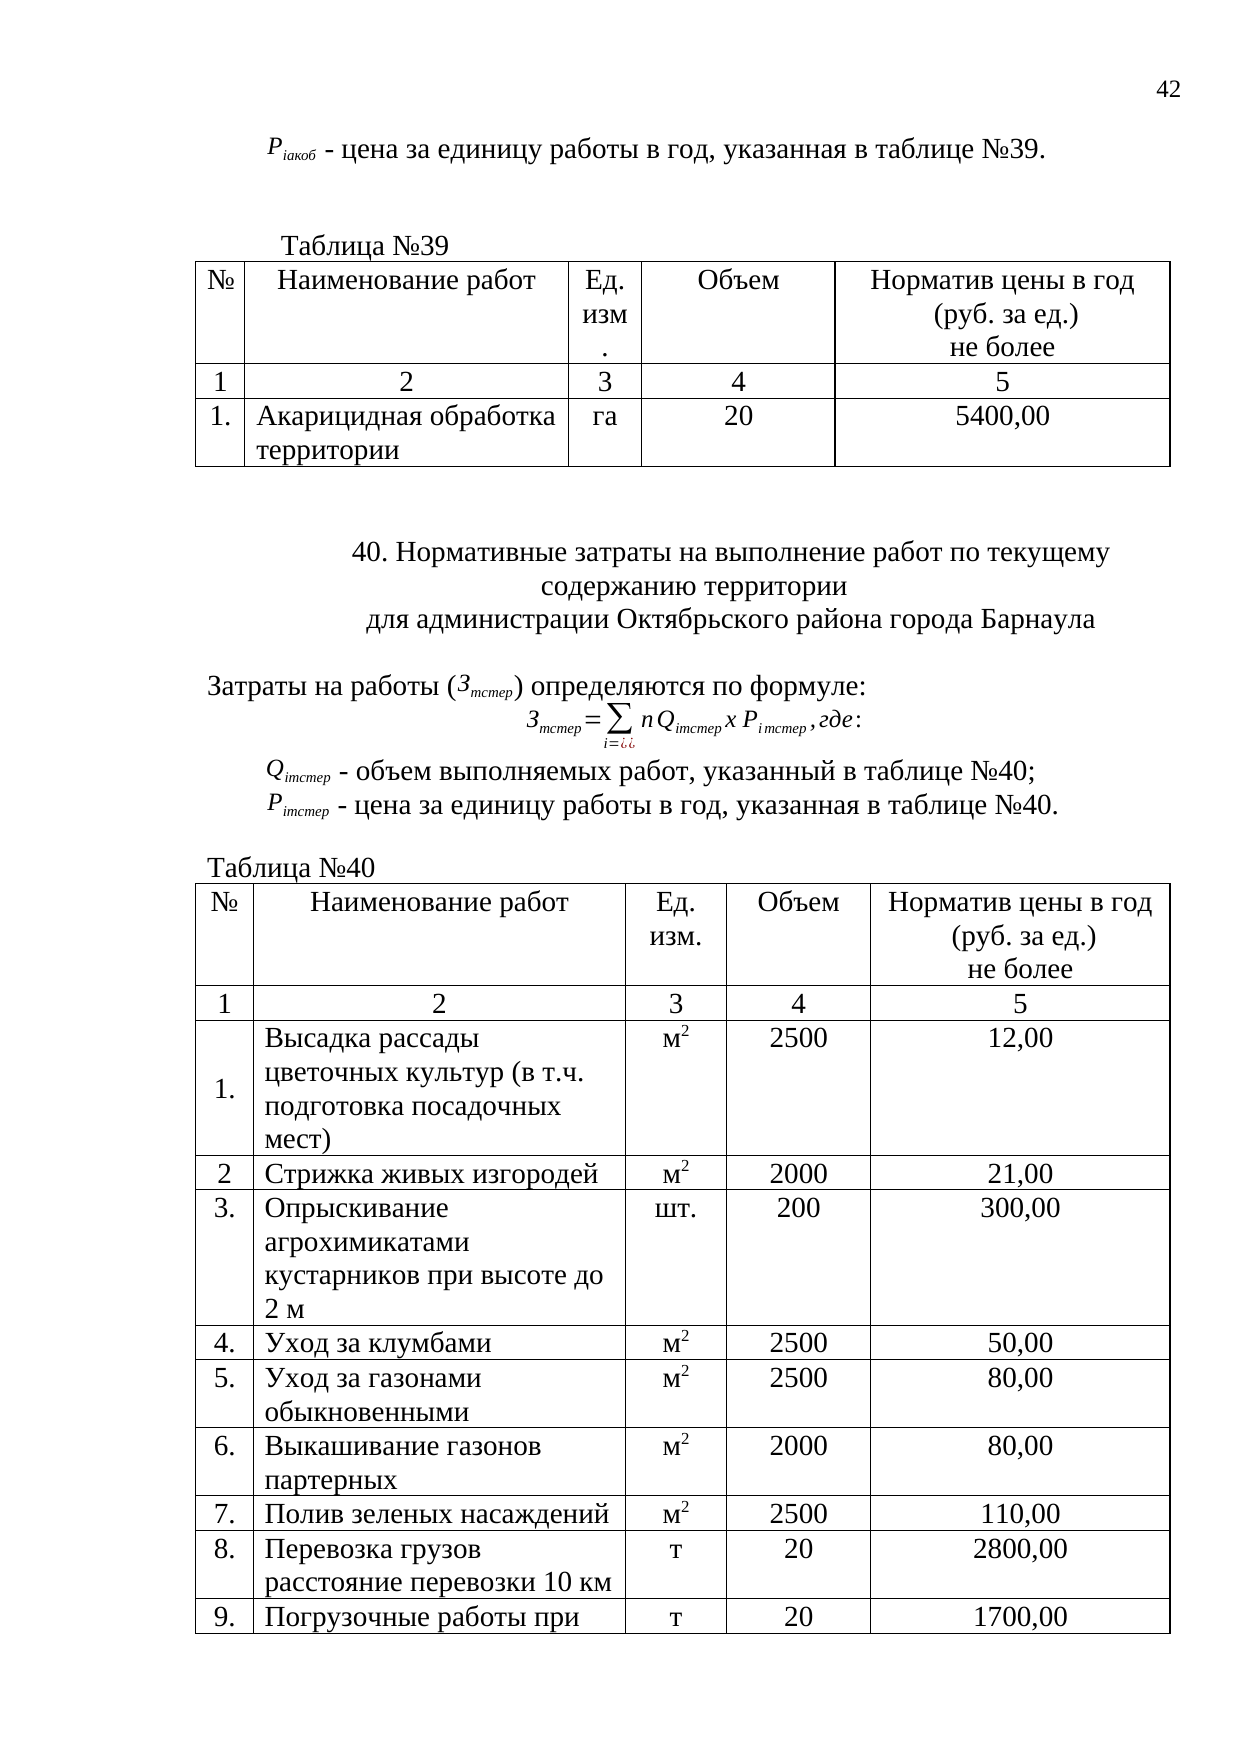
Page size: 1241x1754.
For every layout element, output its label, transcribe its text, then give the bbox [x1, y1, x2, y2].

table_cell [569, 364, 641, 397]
text для администрации Октябрьского района города Барнаула [207, 601, 1181, 635]
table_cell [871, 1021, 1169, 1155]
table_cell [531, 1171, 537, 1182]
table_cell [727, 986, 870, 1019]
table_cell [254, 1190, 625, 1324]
text Затраты на работы () определяются по формуле: [207, 668, 1181, 702]
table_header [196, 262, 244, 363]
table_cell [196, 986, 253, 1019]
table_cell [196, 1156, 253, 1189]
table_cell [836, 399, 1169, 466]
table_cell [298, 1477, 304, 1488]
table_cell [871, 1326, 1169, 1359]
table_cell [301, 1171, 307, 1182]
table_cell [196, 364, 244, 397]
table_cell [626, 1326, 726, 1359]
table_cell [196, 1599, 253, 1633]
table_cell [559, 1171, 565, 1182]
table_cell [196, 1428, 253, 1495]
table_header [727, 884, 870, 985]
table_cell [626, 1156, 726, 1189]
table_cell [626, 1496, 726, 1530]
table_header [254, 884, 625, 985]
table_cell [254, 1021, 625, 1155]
text 40. Нормативные затраты на выполнение работ по текущему содержанию территории [207, 534, 1181, 601]
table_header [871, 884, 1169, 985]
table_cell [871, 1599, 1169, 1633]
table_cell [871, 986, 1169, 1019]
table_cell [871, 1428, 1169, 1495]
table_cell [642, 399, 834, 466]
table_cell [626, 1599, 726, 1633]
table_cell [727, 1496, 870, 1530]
text - цена за единицу работы в год, указанная в таблице №40. [207, 787, 1181, 821]
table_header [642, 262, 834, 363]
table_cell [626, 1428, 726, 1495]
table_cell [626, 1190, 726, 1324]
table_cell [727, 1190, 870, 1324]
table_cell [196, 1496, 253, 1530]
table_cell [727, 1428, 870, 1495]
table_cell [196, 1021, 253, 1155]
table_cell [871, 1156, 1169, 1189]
text - цена за единицу работы в год, указанная в таблице №39. [207, 131, 1181, 165]
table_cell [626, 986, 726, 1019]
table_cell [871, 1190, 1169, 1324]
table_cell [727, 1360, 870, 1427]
text Таблица №39 [207, 228, 1181, 261]
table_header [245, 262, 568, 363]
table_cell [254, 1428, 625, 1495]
text - объем выполняемых работ, указанный в таблице №40; [207, 753, 1181, 787]
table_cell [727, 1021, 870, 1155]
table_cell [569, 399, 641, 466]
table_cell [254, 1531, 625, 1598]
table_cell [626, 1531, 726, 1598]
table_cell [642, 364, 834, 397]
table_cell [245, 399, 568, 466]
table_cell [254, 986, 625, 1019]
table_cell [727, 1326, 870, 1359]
text Таблица №40 [207, 821, 1181, 883]
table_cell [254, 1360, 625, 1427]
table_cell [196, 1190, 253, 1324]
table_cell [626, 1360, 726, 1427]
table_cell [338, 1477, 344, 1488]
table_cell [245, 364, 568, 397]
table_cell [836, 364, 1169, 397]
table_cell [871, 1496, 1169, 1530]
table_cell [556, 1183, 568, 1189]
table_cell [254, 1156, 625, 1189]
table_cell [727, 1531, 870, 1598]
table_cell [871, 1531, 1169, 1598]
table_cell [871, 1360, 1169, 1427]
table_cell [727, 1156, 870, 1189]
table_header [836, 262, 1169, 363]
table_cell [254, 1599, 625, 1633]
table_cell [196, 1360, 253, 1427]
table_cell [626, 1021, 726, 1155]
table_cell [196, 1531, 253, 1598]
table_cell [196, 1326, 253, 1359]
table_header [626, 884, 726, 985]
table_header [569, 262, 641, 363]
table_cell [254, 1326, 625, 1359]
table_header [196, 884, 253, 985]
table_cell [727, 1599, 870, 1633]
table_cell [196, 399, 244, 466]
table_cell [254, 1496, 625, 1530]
